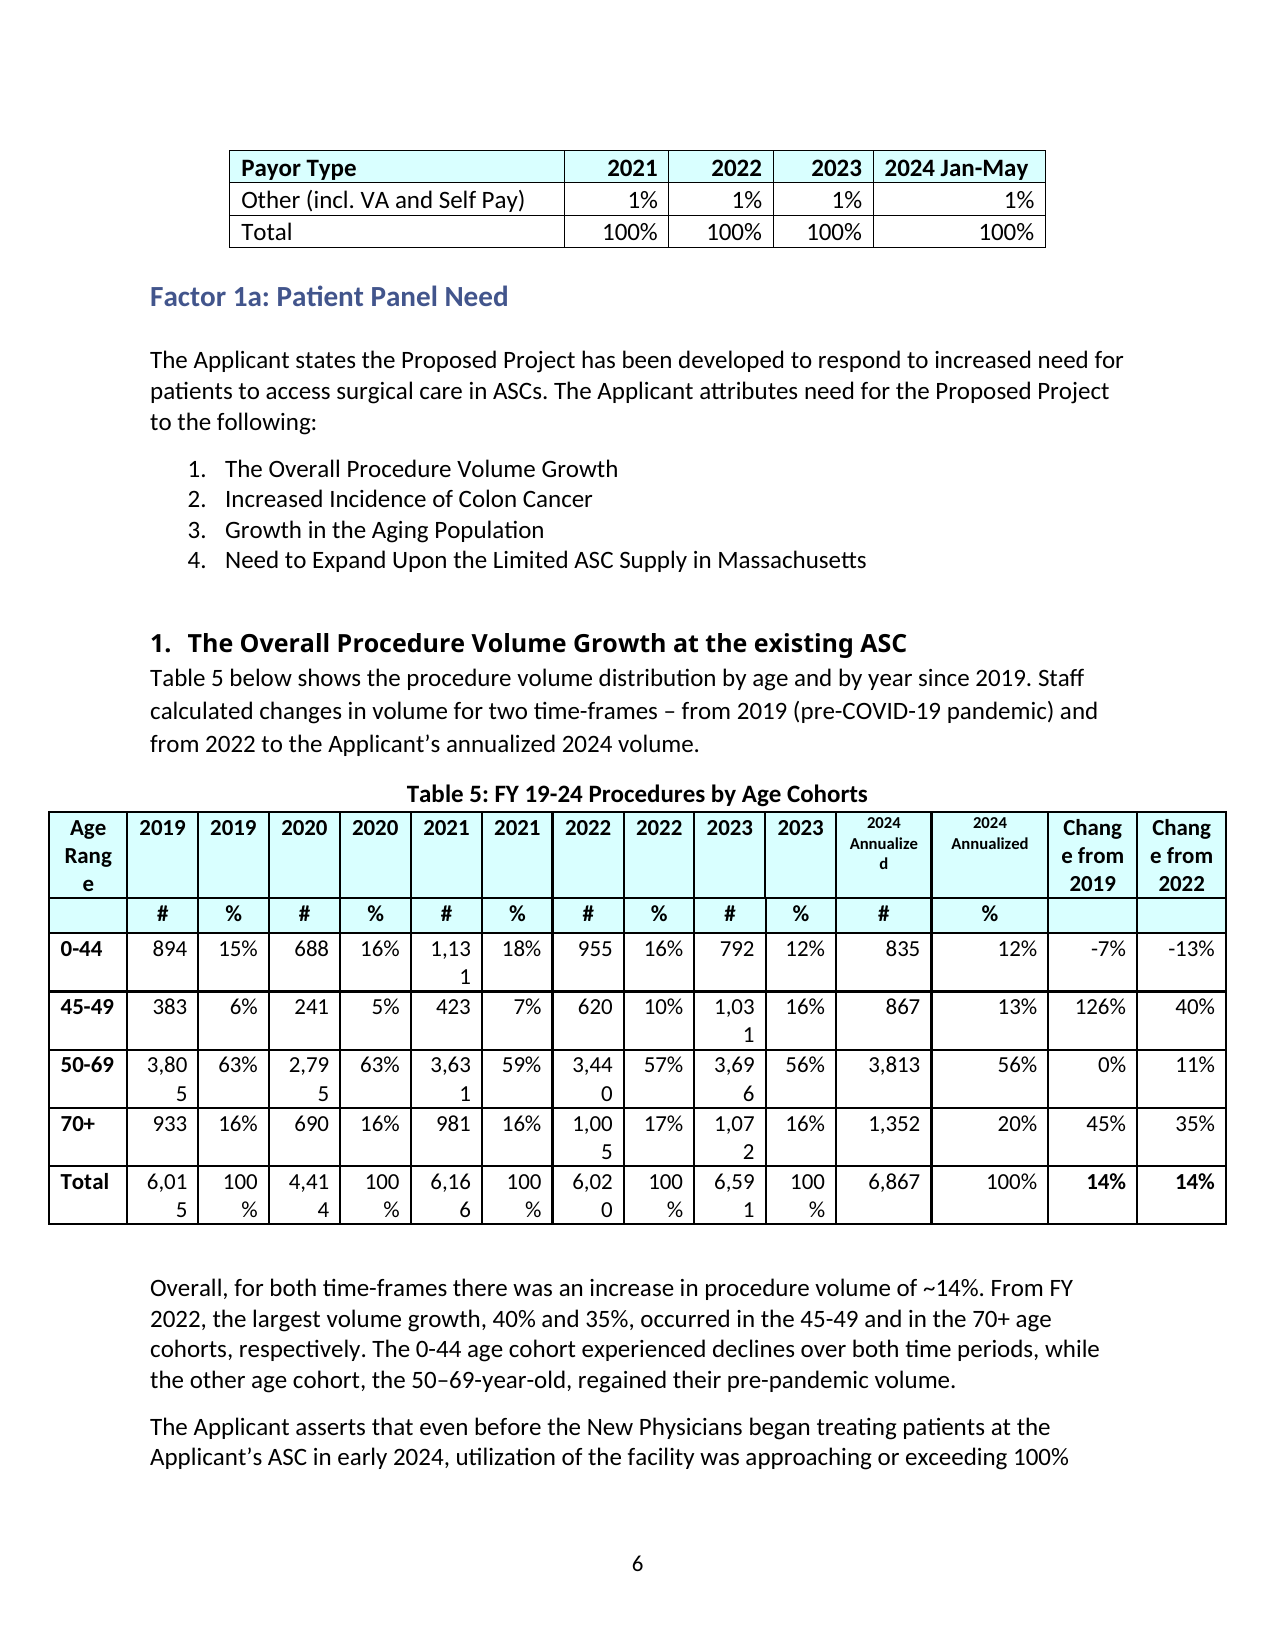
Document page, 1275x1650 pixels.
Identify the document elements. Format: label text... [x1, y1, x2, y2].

table_header Age Range [50, 813, 126, 897]
table_cell 16% [767, 993, 835, 1048]
table_cell Other (incl. VA and Self Pay) [230, 183, 564, 214]
table_header 2020 [341, 813, 410, 897]
table_cell # [695, 899, 765, 932]
table_header 2021 [565, 151, 668, 182]
list Need to Expand Upon the Limited ASC Supply in Massachusetts [187, 544, 1125, 575]
table_cell 1,072 [695, 1109, 765, 1165]
table_cell 70+ [50, 1109, 126, 1165]
table_cell 100% [199, 1167, 268, 1223]
table_cell 792 [695, 934, 765, 990]
text The Applicant states the Proposed Project has been developed to respond to increased need for patients to access surgical care in ASCs. The Applicant attributes need for the Proposed Project to the following: [150, 344, 1125, 436]
table_cell 1% [874, 183, 1045, 214]
table_cell 10% [625, 993, 693, 1048]
table_cell 15% [199, 934, 268, 990]
table_cell 1,031 [695, 993, 765, 1048]
table_cell Total [230, 216, 564, 247]
table_header 2019 [199, 813, 268, 897]
table_cell 688 [270, 934, 339, 990]
table_cell 100% [565, 216, 668, 247]
table_cell [50, 899, 126, 932]
table_cell 7% [483, 993, 551, 1048]
table_cell Total [50, 1167, 126, 1223]
table_cell # [554, 899, 623, 932]
table_cell 981 [412, 1109, 481, 1165]
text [150, 1411, 1125, 1472]
table_cell 16% [341, 934, 410, 990]
table_cell 100% [625, 1167, 693, 1223]
table_cell 16% [341, 1109, 410, 1165]
table_header 2022 [625, 813, 693, 897]
table_cell 57% [625, 1051, 693, 1107]
table_cell 6,015 [128, 1167, 197, 1223]
table_cell 894 [128, 934, 197, 990]
table_cell 14% [1138, 1167, 1225, 1223]
table_cell # [412, 899, 481, 932]
table_cell # [837, 899, 930, 932]
table_cell 35% [1138, 1109, 1225, 1165]
table_cell % [625, 899, 693, 932]
list Increased Incidence of Colon Cancer [187, 483, 1125, 514]
list The Overall Procedure Volume Growth at the existing ASC [150, 626, 1125, 660]
table_cell 1% [565, 183, 668, 214]
table_cell 955 [554, 934, 623, 990]
table_cell 835 [837, 934, 930, 990]
table_cell 18% [483, 934, 551, 990]
table_cell % [341, 899, 410, 932]
table_cell 1% [669, 183, 773, 214]
table_header 2024 Annualized [933, 813, 1047, 897]
table_cell 1,352 [837, 1109, 930, 1165]
table_cell 383 [128, 993, 197, 1048]
table_cell 2,795 [270, 1051, 339, 1107]
table_cell 14% [1049, 1167, 1136, 1223]
table_header 2024 Annualized [837, 813, 930, 897]
table_cell 100% [933, 1167, 1047, 1223]
table_header Payor Type [230, 151, 564, 182]
table_cell 100% [341, 1167, 410, 1223]
table_cell 867 [837, 993, 930, 1048]
table_cell # [270, 899, 339, 932]
table_cell [1138, 899, 1225, 932]
table_cell 40% [1138, 993, 1225, 1048]
table_cell 12% [933, 934, 1047, 990]
table_cell 3,805 [128, 1051, 197, 1107]
table_cell 126% [1049, 993, 1136, 1048]
table_cell 16% [767, 1109, 835, 1165]
table_header 2023 [774, 151, 873, 182]
table_cell 1,131 [412, 934, 481, 990]
table_cell 45% [1049, 1109, 1136, 1165]
table_cell 6% [199, 993, 268, 1048]
table_cell 59% [483, 1051, 551, 1107]
table_cell 6,867 [837, 1167, 930, 1223]
list The Overall Procedure Volume Growth [187, 453, 1125, 483]
table_cell [1049, 899, 1136, 932]
table_cell 1% [774, 183, 873, 214]
table_cell -7% [1049, 934, 1136, 990]
table_cell % [199, 899, 268, 932]
table_header 2022 [554, 813, 623, 897]
table_cell 6,591 [695, 1167, 765, 1223]
table_header 2019 [128, 813, 197, 897]
table_cell -13% [1138, 934, 1225, 990]
table_cell 5% [341, 993, 410, 1048]
table_cell 241 [270, 993, 339, 1048]
table_cell 16% [483, 1109, 551, 1165]
table_cell 3,440 [554, 1051, 623, 1107]
table_cell 4,414 [270, 1167, 339, 1223]
text Table 5 below shows the procedure volume distribution by age and by year since 2019. Staff calculated changes in volume for two time-frames – from 2019 (pre-COVID-19 pandemic) and from 2022 to the Applicant’s annualized 2024 volume. [150, 662, 1125, 759]
table_header 2021 [483, 813, 551, 897]
text Table 5: FY 19-24 Procedures by Age Cohorts [150, 778, 1125, 808]
text Overall, for both time-frames there was an increase in procedure volume of ~14%. From FY 2022, the largest volume growth, 40% and 35%, occurred in the 45-49 and in the 70+ age cohorts, respectively. The 0-44 age cohort experienced declines over both time periods, while the other age cohort, the 50–69-year-old, regained their pre-pandemic volume. [150, 1272, 1125, 1394]
table_header 2024 Jan-May [874, 151, 1045, 182]
table_cell 6,166 [412, 1167, 481, 1223]
table_cell 56% [767, 1051, 835, 1107]
table_cell 690 [270, 1109, 339, 1165]
table_cell 17% [625, 1109, 693, 1165]
table_cell 6,020 [554, 1167, 623, 1223]
table_cell 56% [933, 1051, 1047, 1107]
table_cell % [933, 899, 1047, 932]
table_header 2023 [695, 813, 764, 897]
table_cell 423 [412, 993, 481, 1048]
table_header Change from 2022 [1138, 813, 1225, 897]
table_cell 63% [199, 1051, 268, 1107]
table_cell 620 [554, 993, 623, 1048]
table_cell 16% [199, 1109, 268, 1165]
table_cell 100% [669, 216, 773, 247]
subtitle Factor 1a: Patient Panel Need [150, 278, 1125, 314]
table_cell 100% [483, 1167, 551, 1223]
table_cell 63% [341, 1051, 410, 1107]
table_cell 0% [1049, 1051, 1136, 1107]
table_header Change from 2019 [1049, 813, 1136, 897]
table_cell 45-49 [50, 993, 126, 1048]
table_cell 20% [933, 1109, 1047, 1165]
table_header 2020 [270, 813, 339, 897]
table_cell 1,005 [554, 1109, 623, 1165]
table_cell % [483, 899, 551, 932]
table_cell 3,813 [837, 1051, 930, 1107]
table_cell 11% [1138, 1051, 1225, 1107]
table_header 2021 [412, 813, 481, 897]
table_cell 933 [128, 1109, 197, 1165]
table_cell 100% [767, 1167, 835, 1223]
table_header 2022 [669, 151, 773, 182]
table_cell 3,696 [695, 1051, 765, 1107]
list Growth in the Aging Population [187, 514, 1125, 544]
table_cell 50-69 [50, 1051, 126, 1107]
table_cell % [767, 899, 835, 932]
table_cell 3,631 [412, 1051, 481, 1107]
table_cell 0-44 [50, 934, 126, 990]
table_header 2023 [766, 813, 835, 897]
table_cell 100% [874, 216, 1045, 247]
table_cell 16% [625, 934, 693, 990]
table_cell 12% [767, 934, 835, 990]
table_cell # [128, 899, 197, 932]
table_cell 100% [774, 216, 873, 247]
table_cell 13% [933, 993, 1047, 1048]
